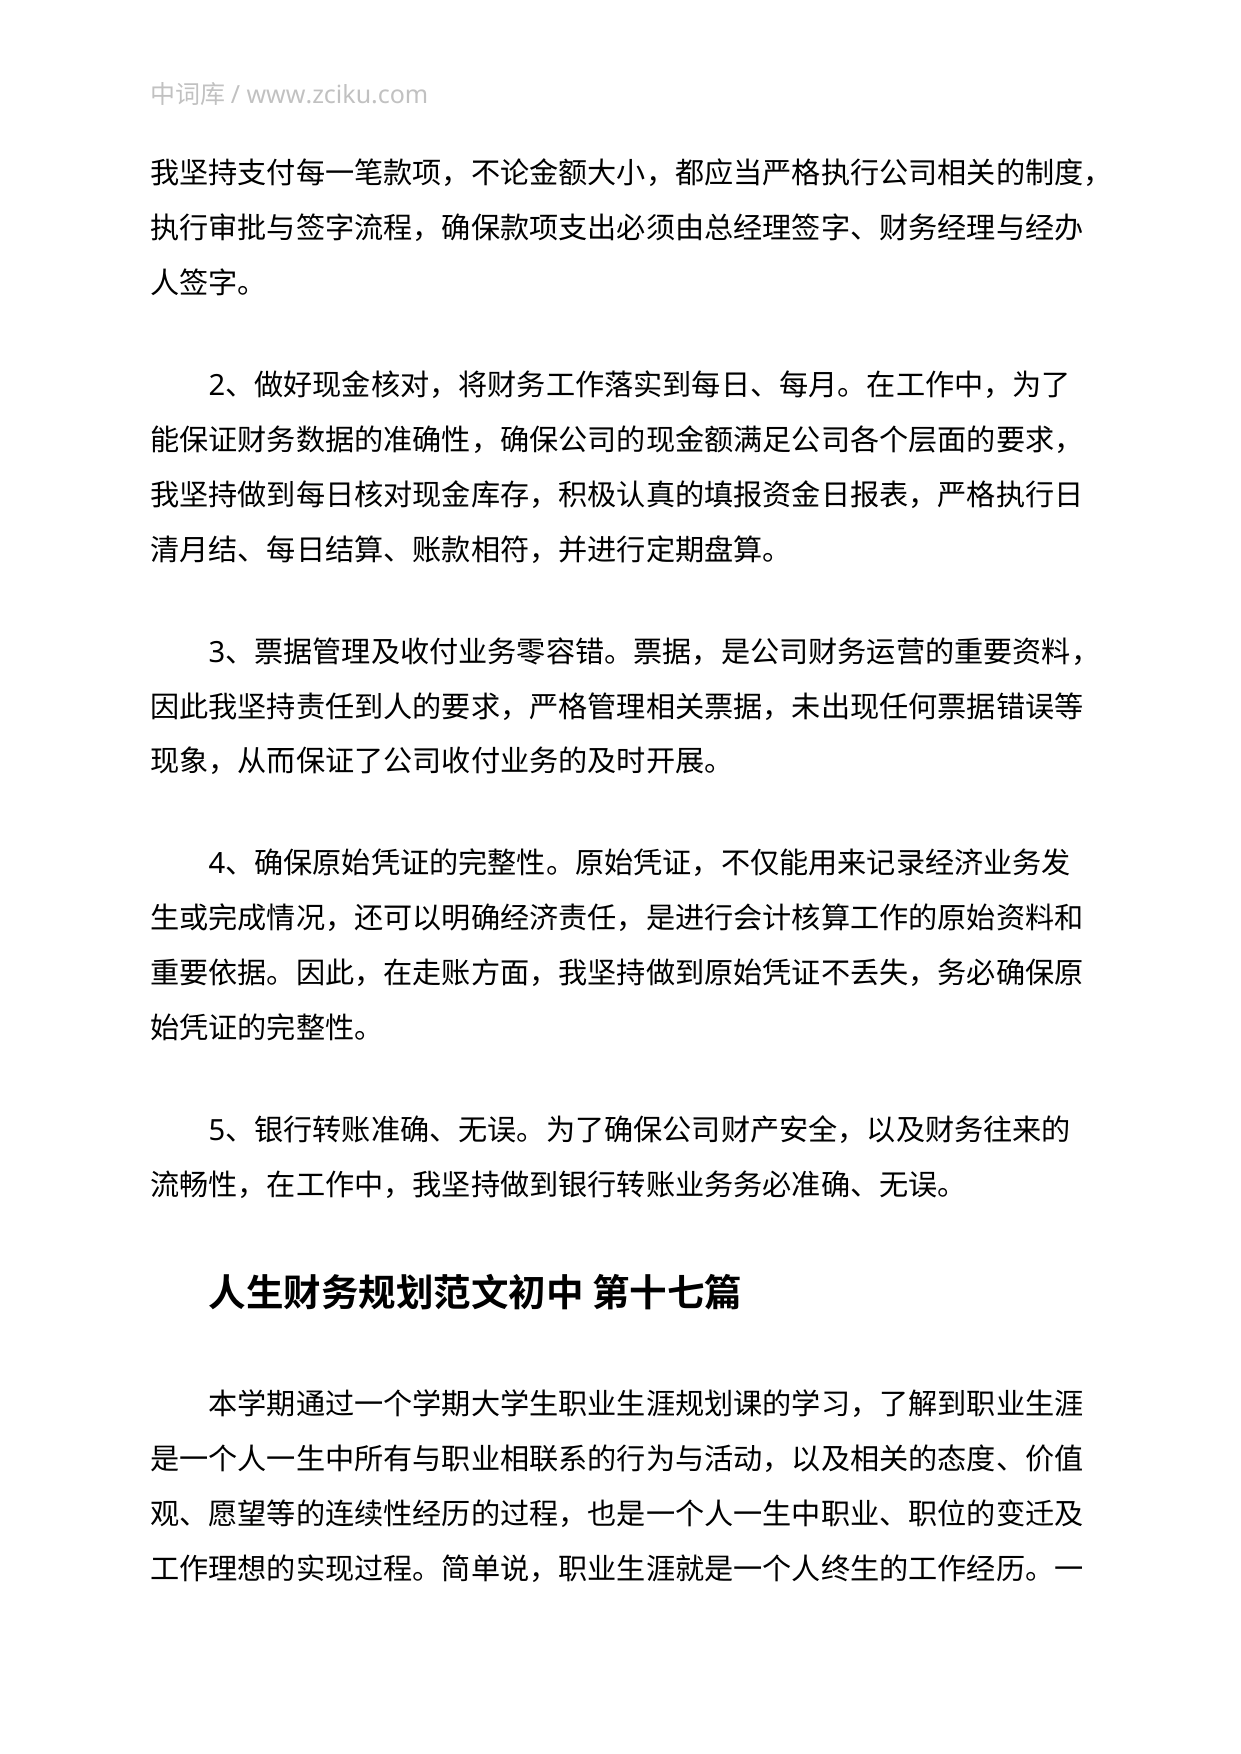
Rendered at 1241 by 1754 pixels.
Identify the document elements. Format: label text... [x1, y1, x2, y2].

text 3、票据管理及收付业务零容错。票据，是公司财务运营的重要资料，因此我坚持责任到人的要求，严格管理相关票据，未出现任何票据错误等现象，从而保证了公司收付业务的及时开展。 [150, 628, 1090, 780]
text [150, 150, 1090, 302]
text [150, 1381, 1090, 1587]
text 5、银行转账准确、无误。为了确保公司财产安全，以及财务往来的流畅性，在工作中，我坚持做到银行转账业务务必准确、无误。 [150, 1106, 1090, 1204]
text 人生财务规划范文初中 第十七篇 [150, 1263, 1090, 1317]
text 2、做好现金核对，将财务工作落实到每日、每月。在工作中，为了能保证财务数据的准确性，确保公司的现金额满足公司各个层面的要求，我坚持做到每日核对现金库存，积极认真的填报资金日报表，严格执行日清月结、每日结算、账款相符，并进行定期盘算。 [150, 362, 1090, 569]
text 4、确保原始凭证的完整性。原始凭证，不仅能用来记录经济业务发生或完成情况，还可以明确经济责任，是进行会计核算工作的原始资料和重要依据。因此，在走账方面，我坚持做到原始凭证不丢失，务必确保原始凭证的完整性。 [150, 840, 1090, 1047]
